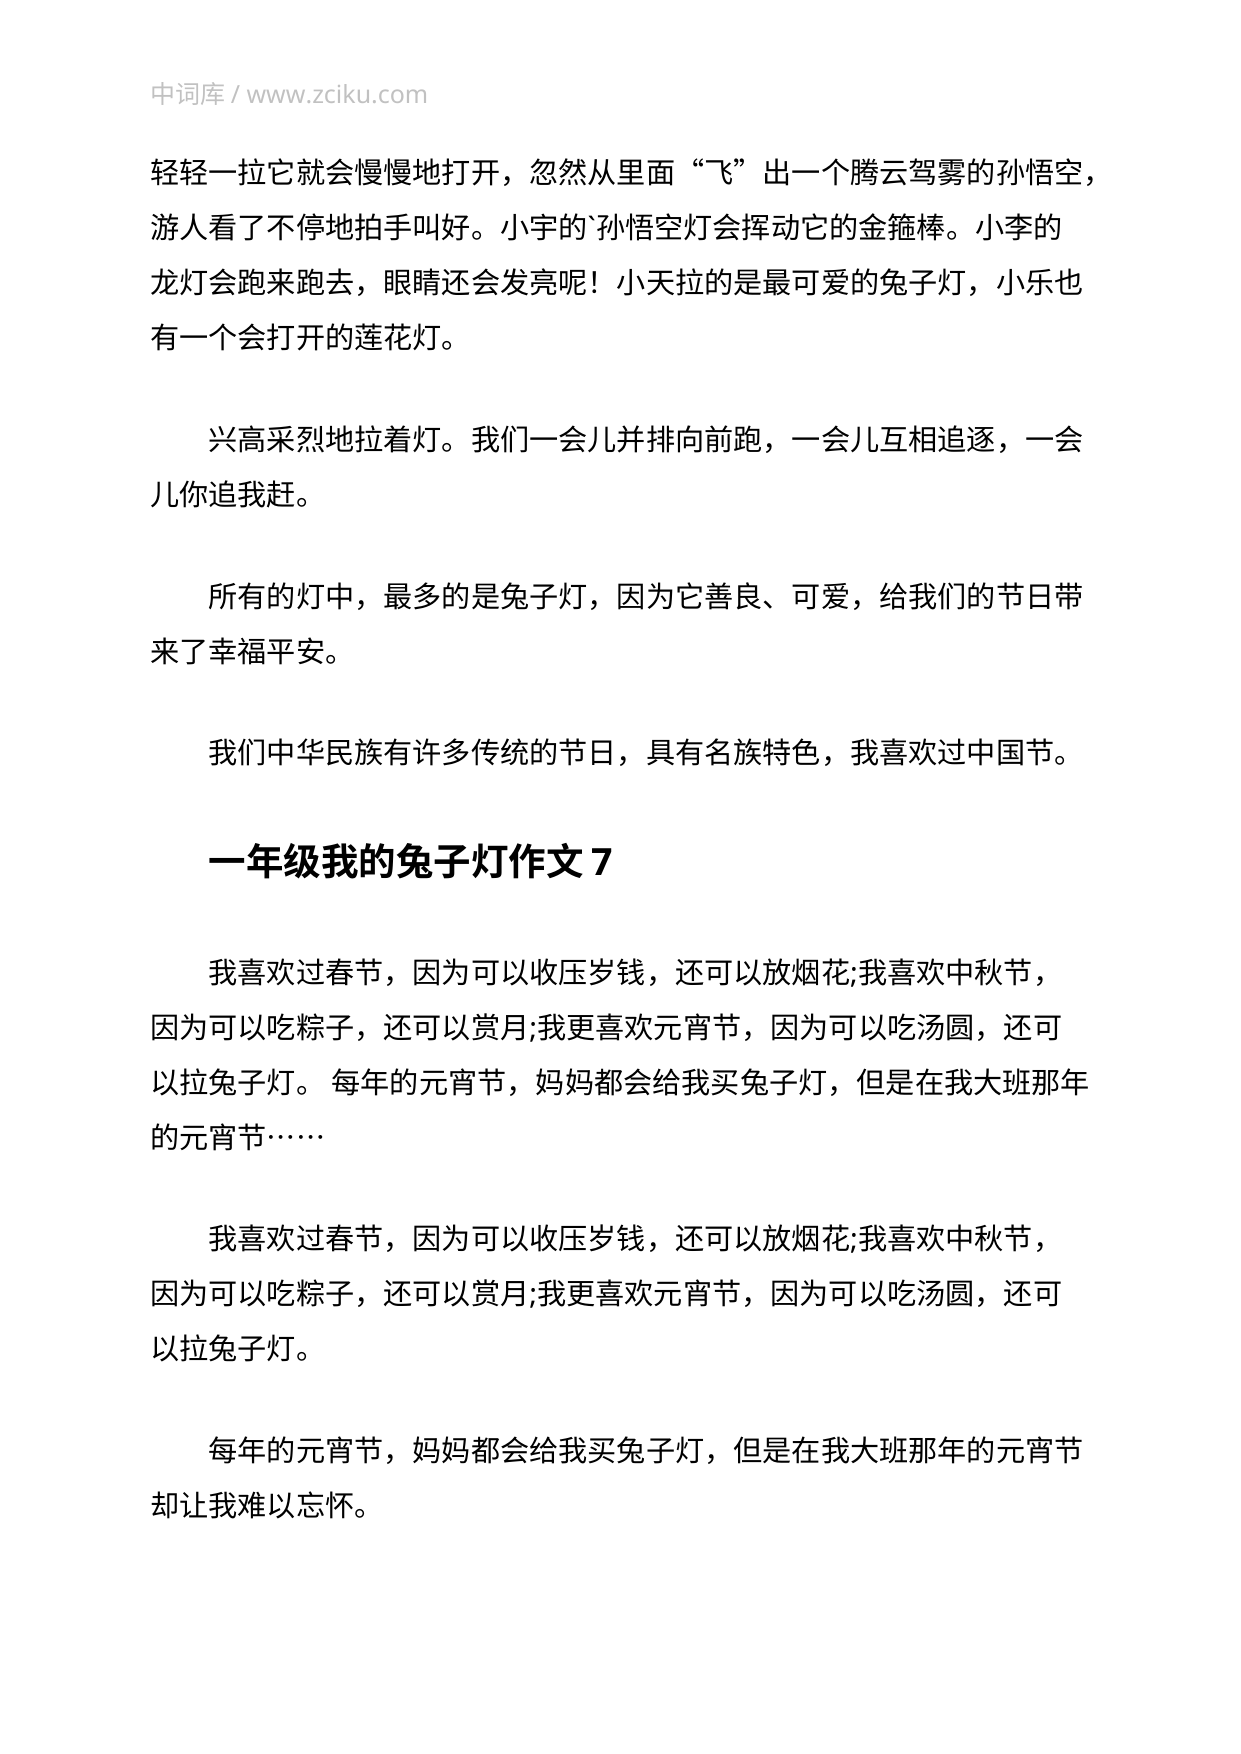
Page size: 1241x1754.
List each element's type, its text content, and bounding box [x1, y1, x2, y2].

text 我们中华民族有许多传统的节日，具有名族特色，我喜欢过中国节。 [150, 730, 1090, 772]
text 我喜欢过春节，因为可以收压岁钱，还可以放烟花;我喜欢中秋节，因为可以吃粽子，还可以赏月;我更喜欢元宵节，因为可以吃汤圆，还可以拉兔子灯。 每年的元宵节，妈妈都会给我买兔子灯，但是在我大班那年的元宵节…… [150, 949, 1090, 1156]
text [150, 150, 1090, 357]
text 我喜欢过春节，因为可以收压岁钱，还可以放烟花;我喜欢中秋节，因为可以吃粽子，还可以赏月;我更喜欢元宵节，因为可以吃汤圆，还可以拉兔子灯。 [150, 1216, 1090, 1368]
text 所有的灯中，最多的是兔子灯，因为它善良、可爱，给我们的节日带来了幸福平安。 [150, 573, 1090, 670]
text 每年的元宵节，妈妈都会给我买兔子灯，但是在我大班那年的元宵节却让我难以忘怀。 [150, 1428, 1090, 1525]
text 一年级我的兔子灯作文7 [150, 832, 1090, 886]
text 兴高采烈地拉着灯。我们一会儿并排向前跑，一会儿互相追逐，一会儿你追我赶。 [150, 417, 1090, 514]
